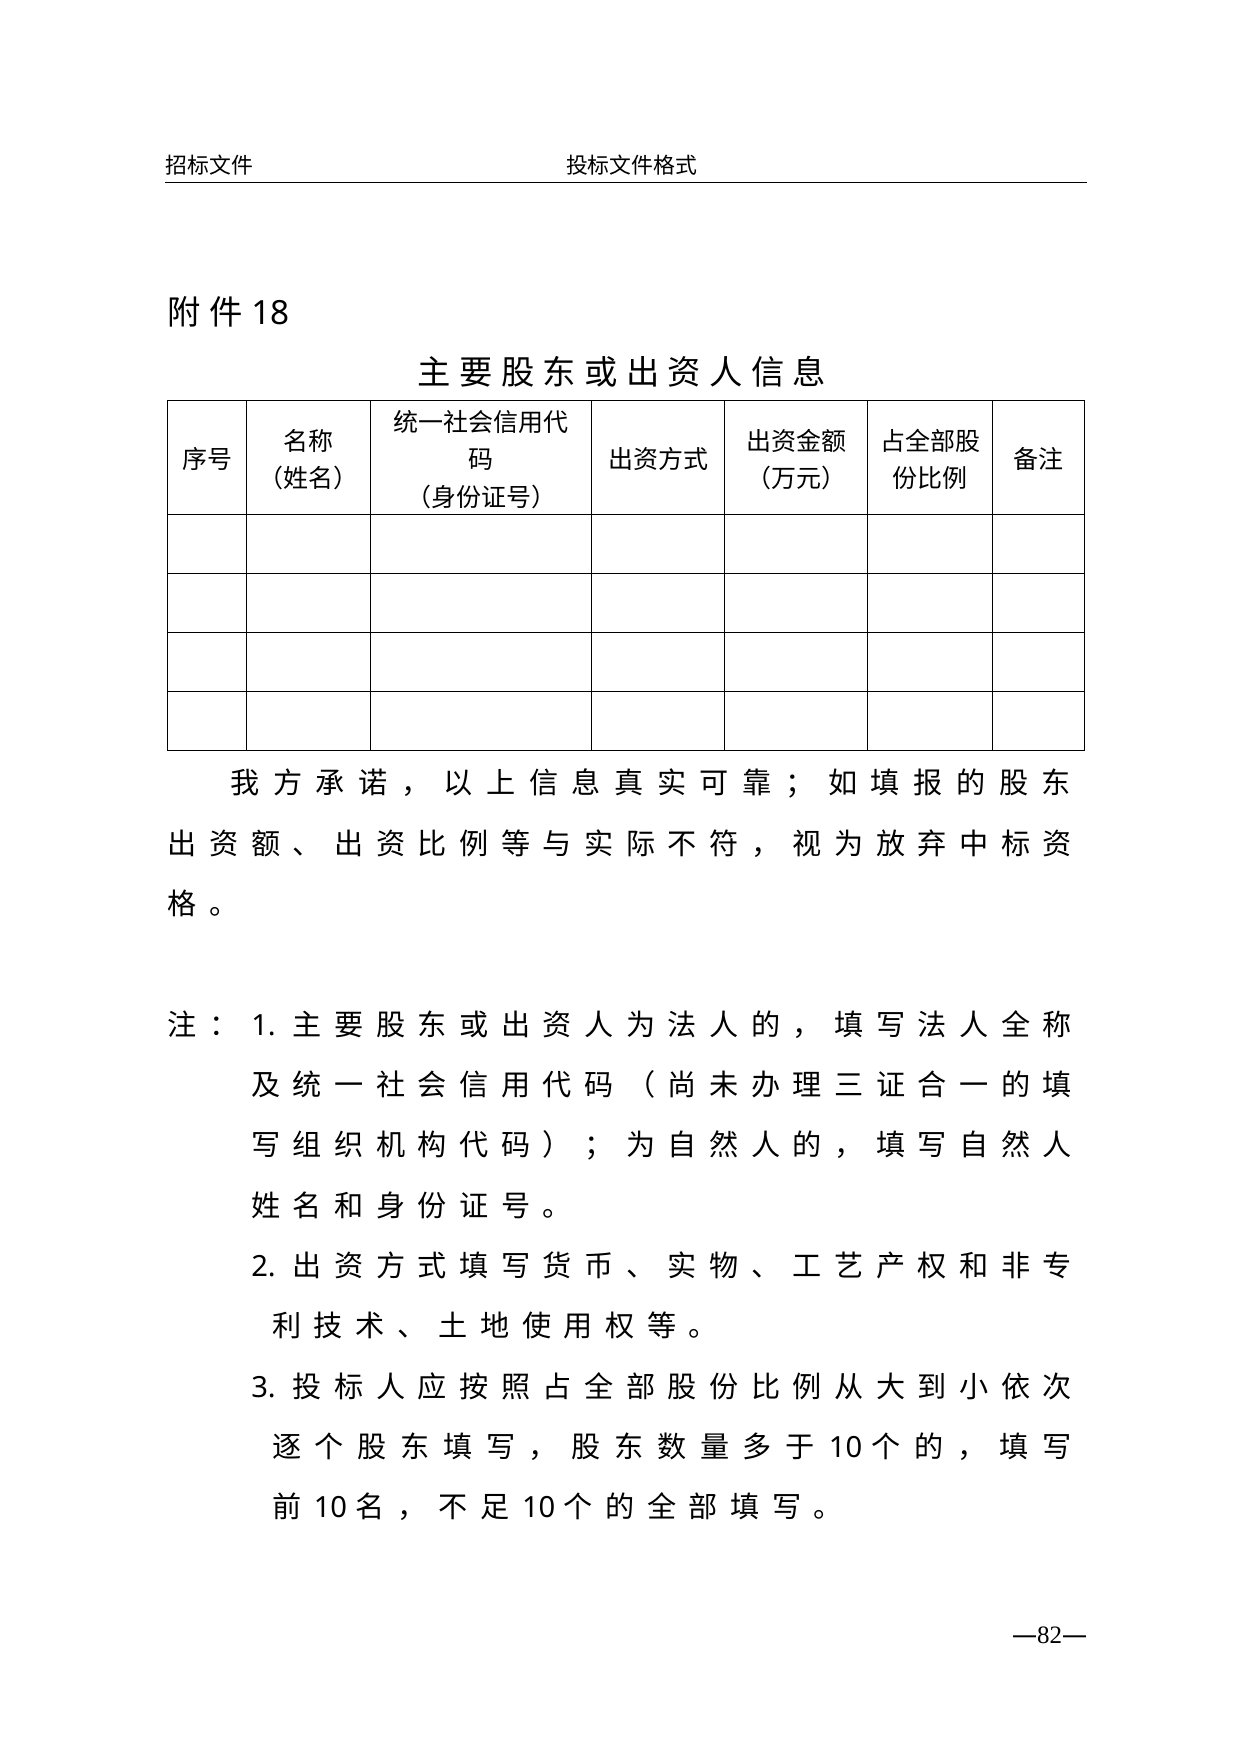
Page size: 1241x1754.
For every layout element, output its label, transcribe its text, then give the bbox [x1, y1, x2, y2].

table_cell [168, 692, 246, 750]
table_cell [592, 515, 724, 573]
table_header 出资金额 （万元） [725, 401, 867, 514]
text 注：1.主要股东或出资人为法人的，填写法人全称及统一社会信用代码（尚未办理三证合一的填写组织机构代码）；为自然人的，填写自然人姓名和身份证号。 [168, 992, 1084, 1234]
table_cell [725, 515, 867, 573]
text 我方承诺，以上信息真实可靠；如填报的股东出资额、出资比例等与实际不符，视为放弃中标资格。 [168, 751, 1084, 932]
table_cell [168, 574, 246, 632]
table_cell [371, 574, 591, 632]
table_header 备注 [993, 401, 1084, 514]
table_cell [168, 633, 246, 691]
table_cell [725, 633, 867, 691]
text 主要股东或出资人信息 [168, 340, 1084, 400]
table_cell [725, 574, 867, 632]
table_cell [247, 692, 370, 750]
table_cell [247, 574, 370, 632]
table_header 名称 （姓名） [247, 401, 370, 514]
table_header 统一社会信用代码 （身份证号） [371, 401, 591, 514]
table_cell [592, 692, 724, 750]
table_cell [725, 692, 867, 750]
table_header 占全部股份比例 [868, 401, 992, 514]
table_cell [868, 515, 992, 573]
table_header 序号 [168, 401, 246, 514]
table_cell [868, 574, 992, 632]
table_cell [993, 515, 1084, 573]
table_cell [371, 692, 591, 750]
table_cell [247, 633, 370, 691]
table_cell [993, 574, 1084, 632]
table_header 出资方式 [592, 401, 724, 514]
table_cell [868, 692, 992, 750]
text 2.出资方式填写货币、实物、工艺产权和非专利技术、土地使用权等。 [232, 1234, 1084, 1354]
table_cell [371, 633, 591, 691]
table_cell [592, 574, 724, 632]
table_cell [247, 515, 370, 573]
table_cell [592, 633, 724, 691]
text 3.投标人应按照占全部股份比例从大到小依次逐个股东填写，股东数量多于10个的，填写前10名，不足10个的全部填写。 [232, 1354, 1084, 1535]
table_cell [993, 692, 1084, 750]
table_cell [993, 633, 1084, 691]
table_cell [168, 515, 246, 573]
text 附件18 [168, 280, 1084, 340]
table_cell [868, 633, 992, 691]
table_cell [371, 515, 591, 573]
